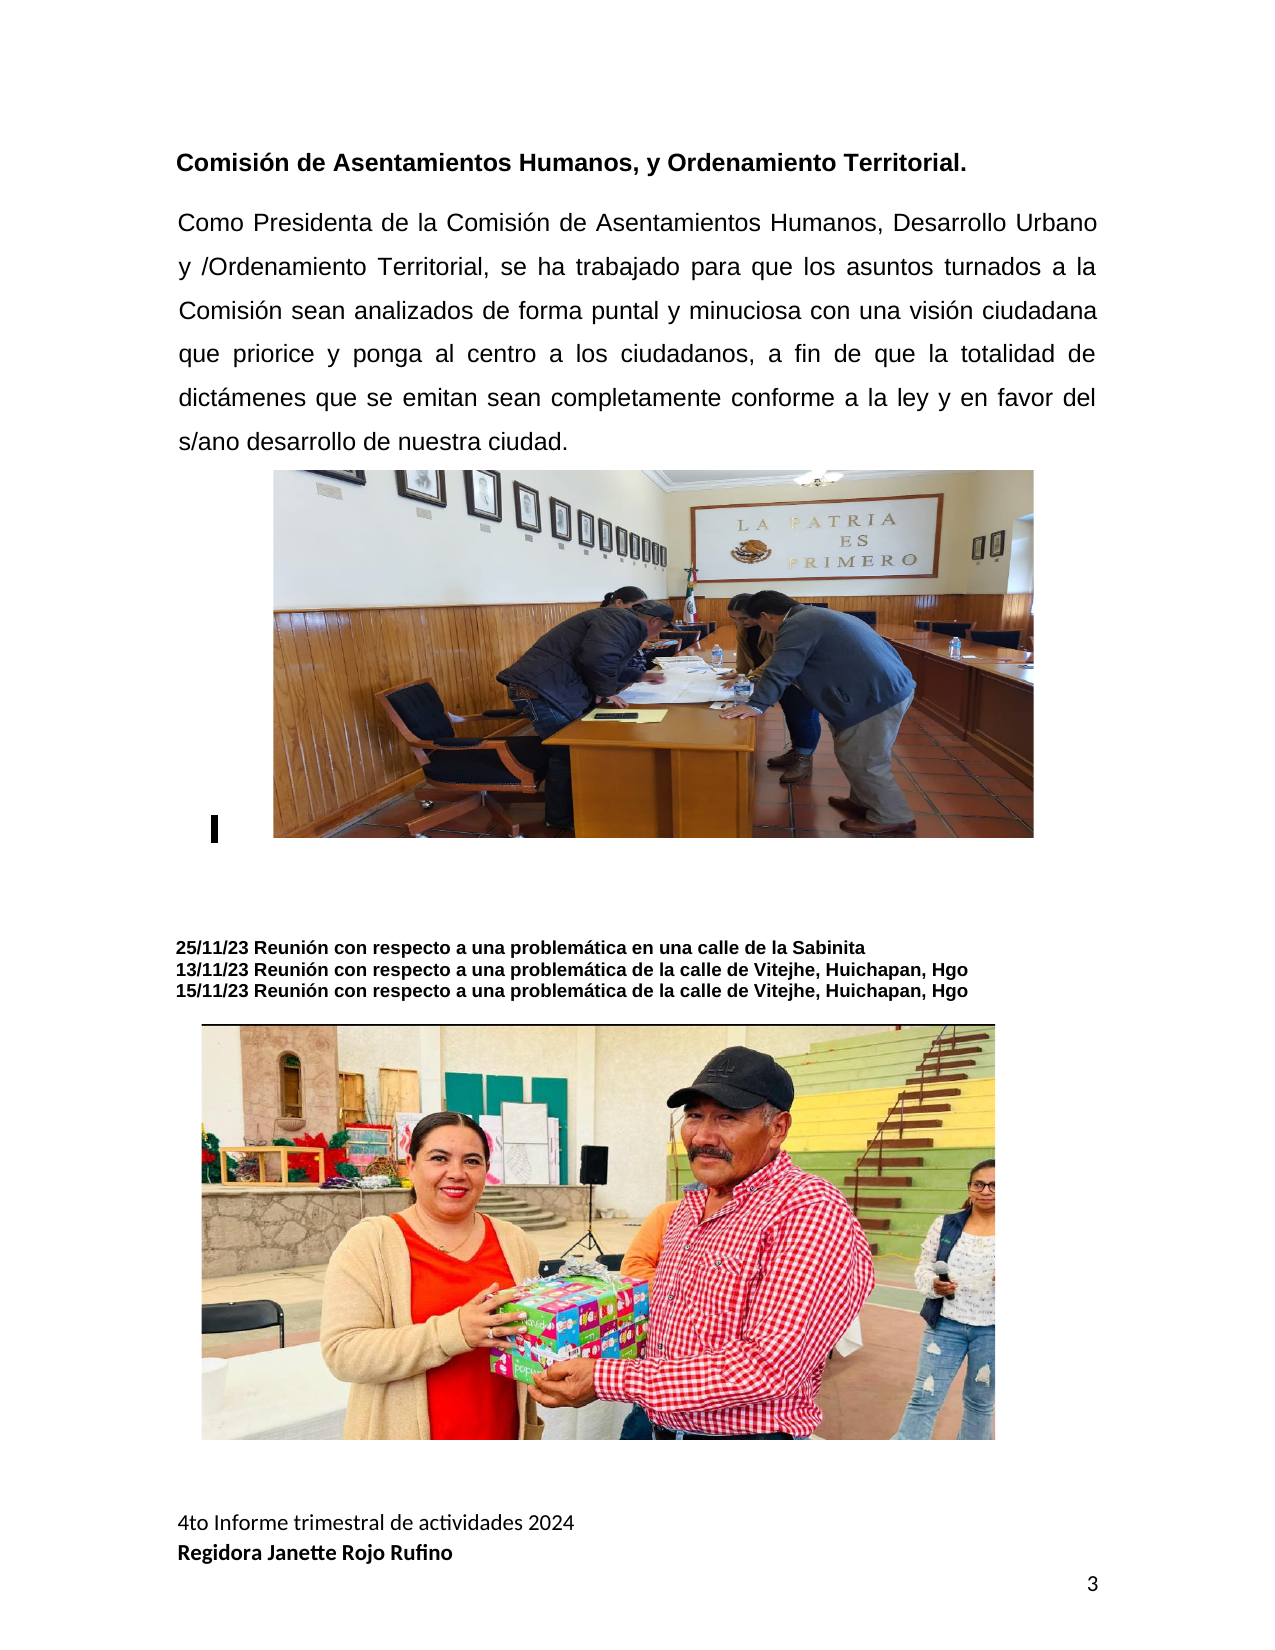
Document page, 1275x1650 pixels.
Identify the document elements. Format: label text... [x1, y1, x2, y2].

text 13/11/23 Reunión con respecto a una problemática de la calle de Vitejhe, Huichapan, Hgo [176, 958, 1098, 980]
picture [201, 1024, 996, 1440]
text 15/11/23 Reunión con respecto a una problemática de la calle de Vitejhe, Huichapan, Hgo [176, 980, 1098, 1002]
text 25/11/23 Reunión con respecto a una problemática en una calle de la Sabinita [176, 937, 1098, 958]
text Como Presidenta de la Comisión de Asentamientos Humanos, Desarrollo Urbano y /Ordenamiento Territorial, se ha trabajado para que los asuntos turnados a la Comisión sean analizados de forma puntal y minuciosa con una visión ciudadana que priorice y ponga al centro a los ciudadanos, a fin de que la totalidad de dictámenes que se emitan sean completamente conforme a la ley y en favor del s/ano desarrollo de nuestra ciudad. [177, 208, 1098, 455]
picture [273, 470, 1034, 838]
text Comisión de Asentamientos Humanos, y Ordenamiento Territorial. [176, 147, 1098, 176]
